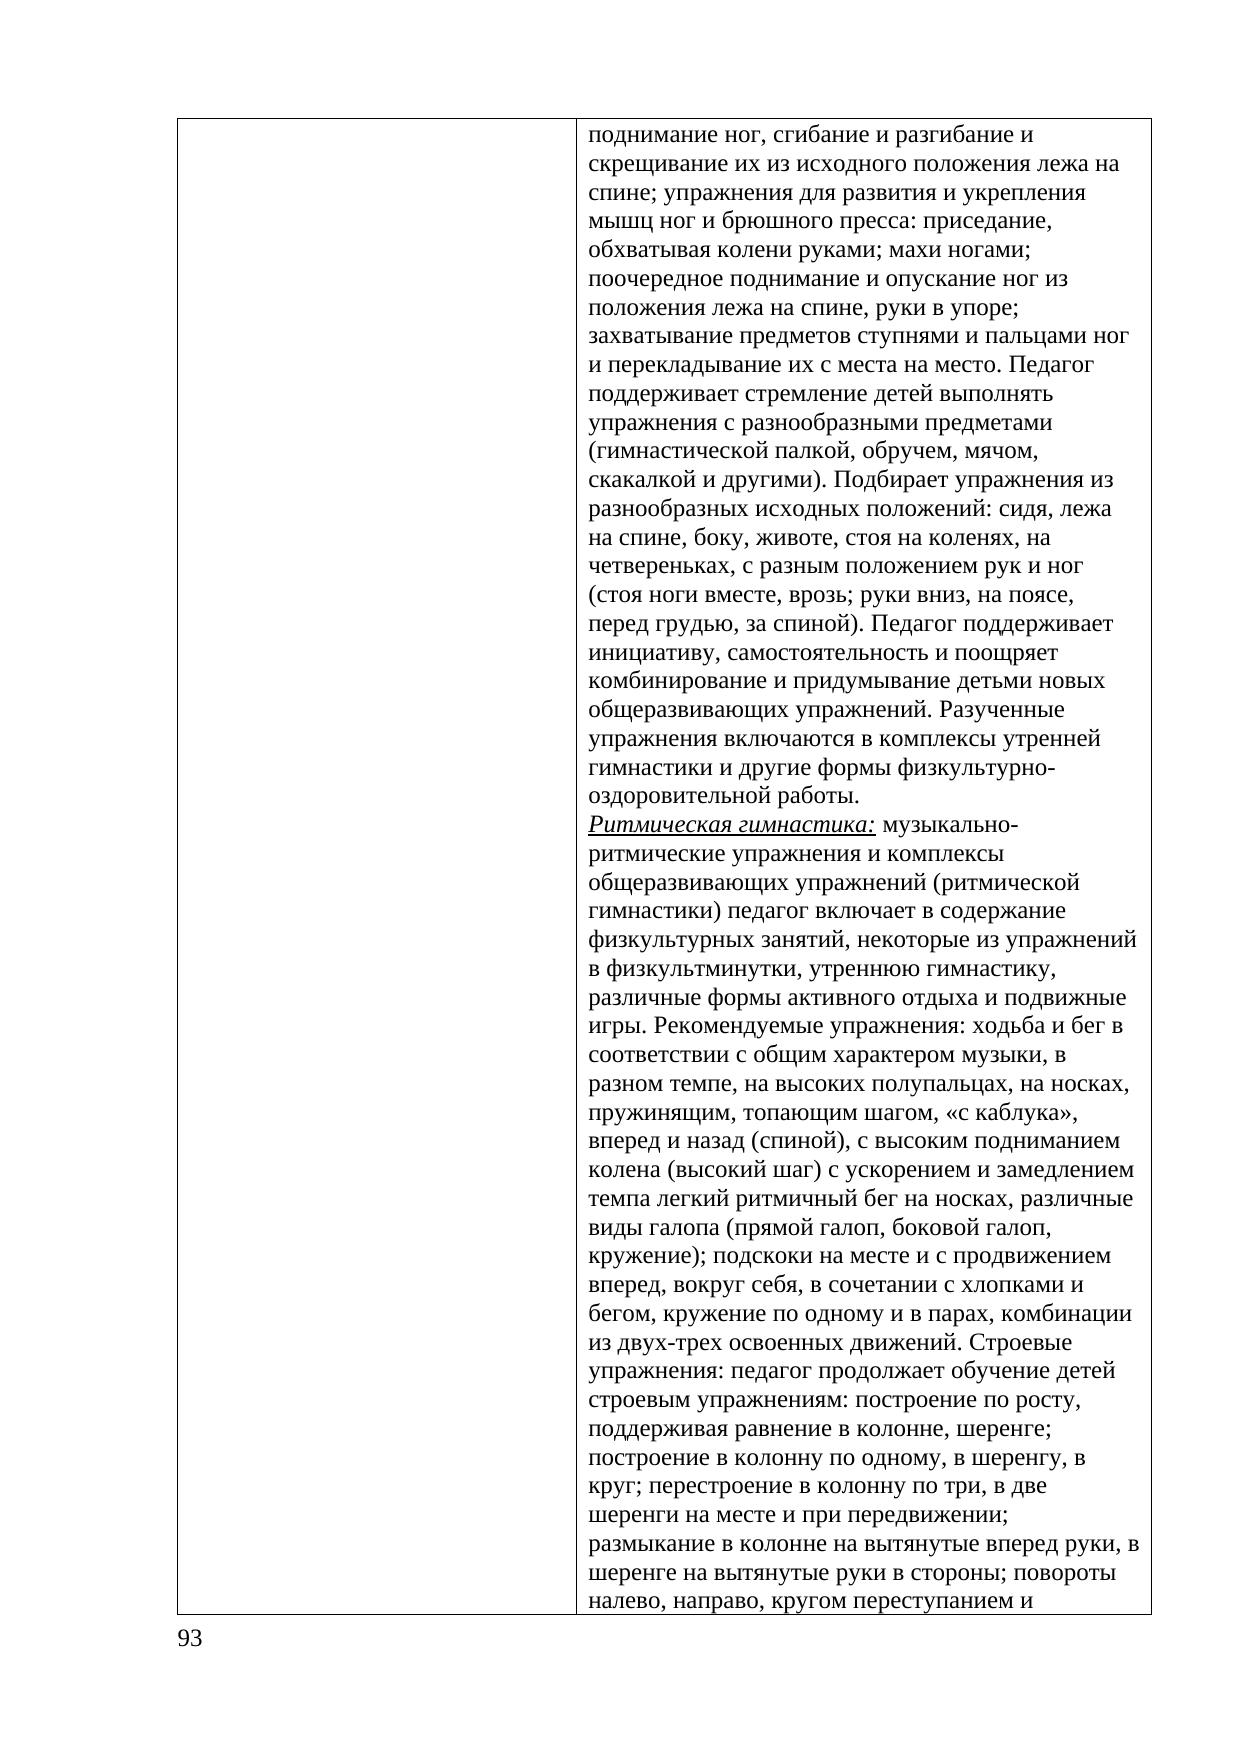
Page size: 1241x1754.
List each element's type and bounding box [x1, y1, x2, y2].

table_cell [178, 119, 576, 1614]
table_cell [577, 119, 1151, 1614]
